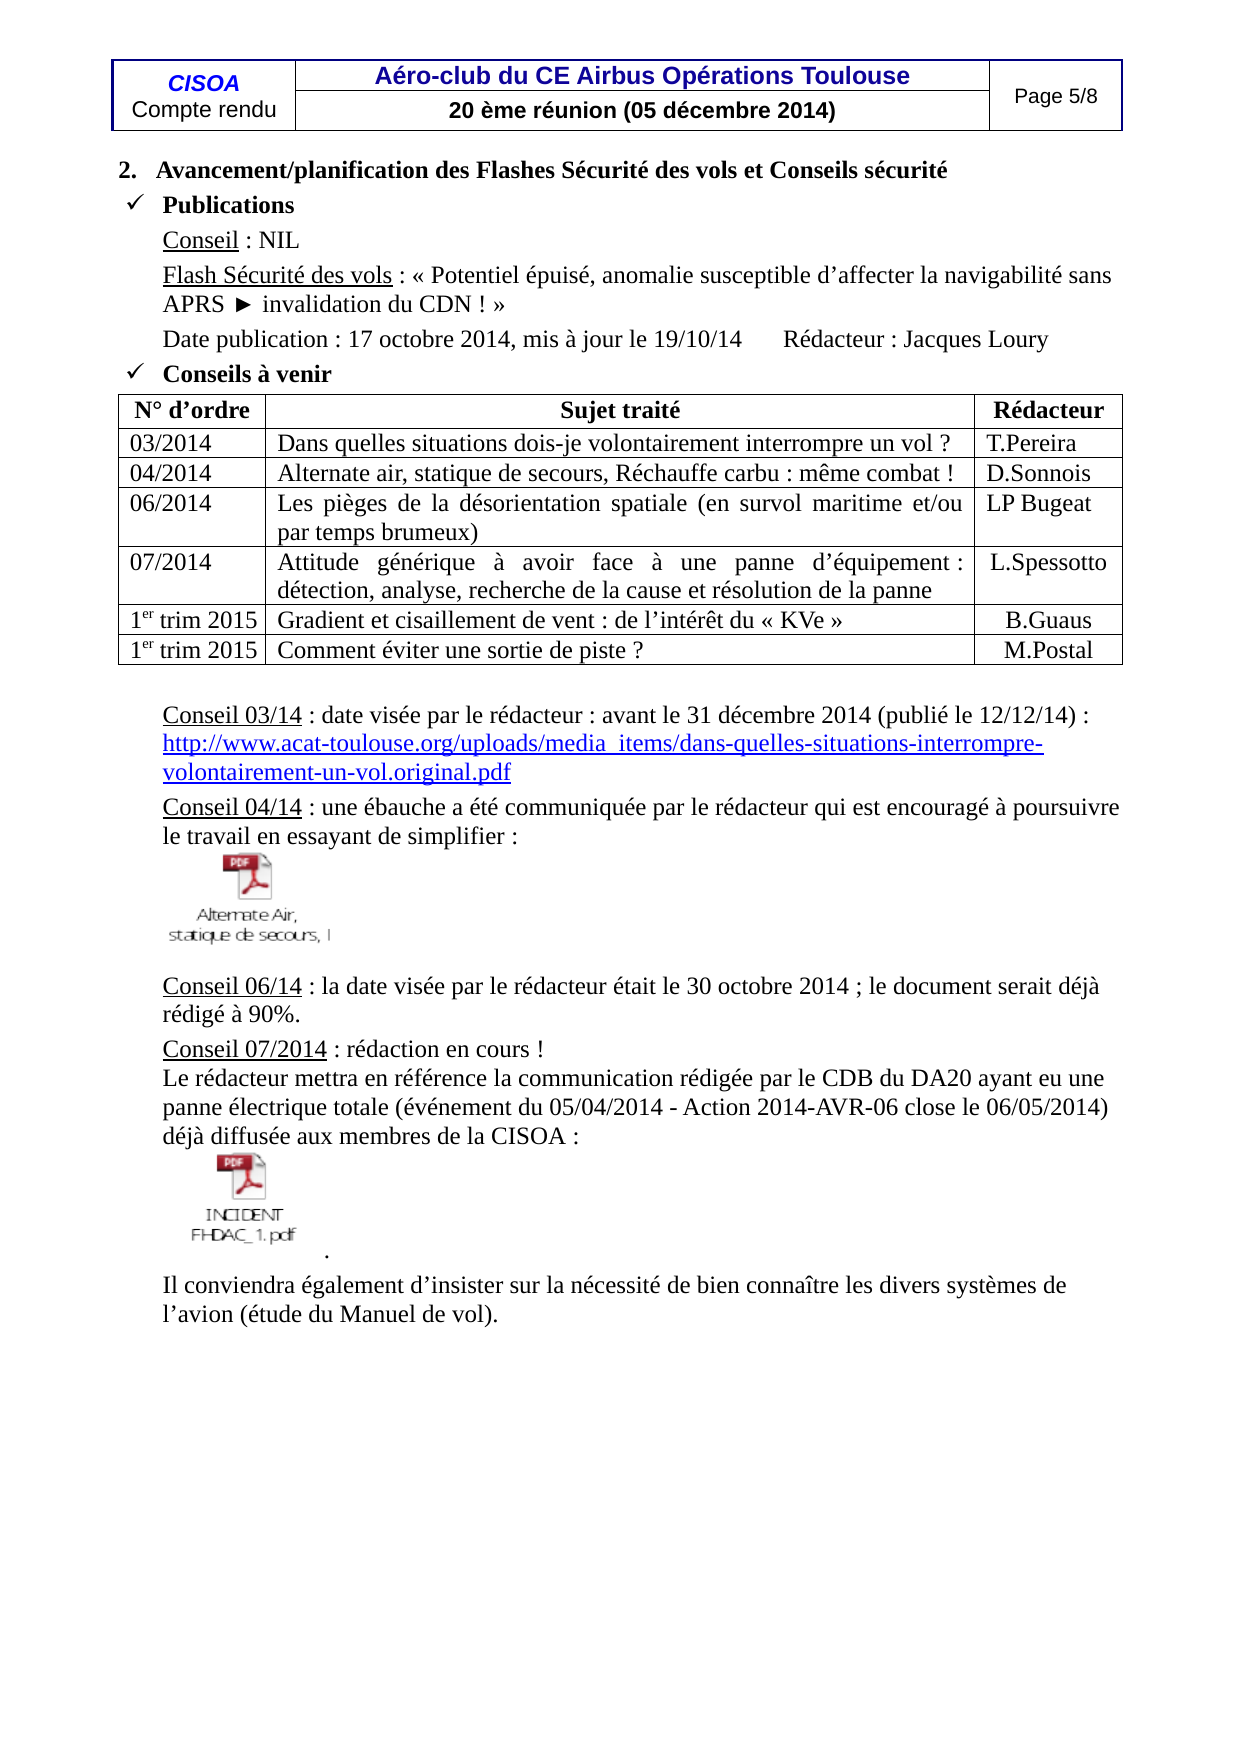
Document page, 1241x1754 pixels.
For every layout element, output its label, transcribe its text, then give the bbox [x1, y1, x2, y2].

table_cell B.Guaus [975, 605, 1122, 634]
table_cell D.Sonnois [975, 458, 1122, 487]
table_cell Dans quelles situations dois-je volontairement interrompre un vol ? [266, 429, 974, 457]
table_cell 1er trim 2015 [119, 635, 265, 664]
subtitle Conseils à venir [125, 359, 1122, 388]
table_cell L.Spessotto [975, 547, 1122, 604]
table_cell 04/2014 [119, 458, 265, 487]
table_cell LP Bugeat [975, 488, 1122, 546]
text Conseil 07/2014 : rédaction en cours ! Le rédacteur mettra en référence la communication rédigée par le CDB du DA20 ayant eu une panne électrique totale (événement du 05/04/2014 - Action 2014-AVR-06 close le 06/05/2014) déjà diffusée aux membres de la CISOA : . [162, 1034, 1122, 1264]
table_header Rédacteur [975, 395, 1122, 427]
table_cell 07/2014 [119, 547, 265, 604]
table_cell 1er trim 2015 [119, 605, 265, 634]
table_cell Comment éviter une sortie de piste ? [266, 635, 974, 664]
text Conseil : NIL [162, 225, 1122, 254]
text Conseil 04/14 : une ébauche a été communiquée par le rédacteur qui est encouragé à poursuivre le travail en essayant de simplifier : [162, 792, 1122, 964]
subtitle Avancement/planification des Flashes Sécurité des vols et Conseils sécurité [118, 155, 1122, 184]
table_cell Les pièges de la désorientation spatiale (en survol maritime et/ou par temps brumeux) [266, 488, 974, 546]
table_cell Gradient et cisaillement de vent : de l’intérêt du « KVe » [266, 605, 974, 634]
table_cell Alternate air, statique de secours, Réchauffe carbu : même combat ! [266, 458, 974, 487]
text Conseil 06/14 : la date visée par le rédacteur était le 30 octobre 2014 ; le document serait déjà rédigé à 90%. [162, 971, 1122, 1028]
table_cell T.Pereira [975, 429, 1122, 457]
table_cell M.Postal [975, 635, 1122, 664]
text Il conviendra également d’insister sur la nécessité de bien connaître les divers systèmes de l’avion (étude du Manuel de vol). [162, 1271, 1122, 1328]
subtitle Publications [125, 190, 1122, 219]
table_cell 06/2014 [119, 488, 265, 546]
table_header N° d’ordre [119, 395, 265, 427]
text Conseil 03/14 : date visée par le rédacteur : avant le 31 décembre 2014 (publié le 12/12/14) : http://www.acat-toulouse.org/uploads/media_items/dans-quelles-situations-interrompre-volontairement-un-vol.original.pdf [162, 700, 1122, 786]
text Date publication : 17 octobre 2014, mis à jour le 19/10/14 Rédacteur : Jacques Loury [162, 324, 1122, 353]
text Flash Sécurité des vols : « Potentiel épuisé, anomalie susceptible d’affecter la navigabilité sans APRS ► invalidation du CDN ! » [162, 260, 1122, 318]
table_cell 03/2014 [119, 429, 265, 457]
table_cell Attitude générique à avoir face à une panne d’équipement : détection, analyse, recherche de la cause et résolution de la panne [266, 547, 974, 604]
table_header Sujet traité [266, 395, 974, 427]
